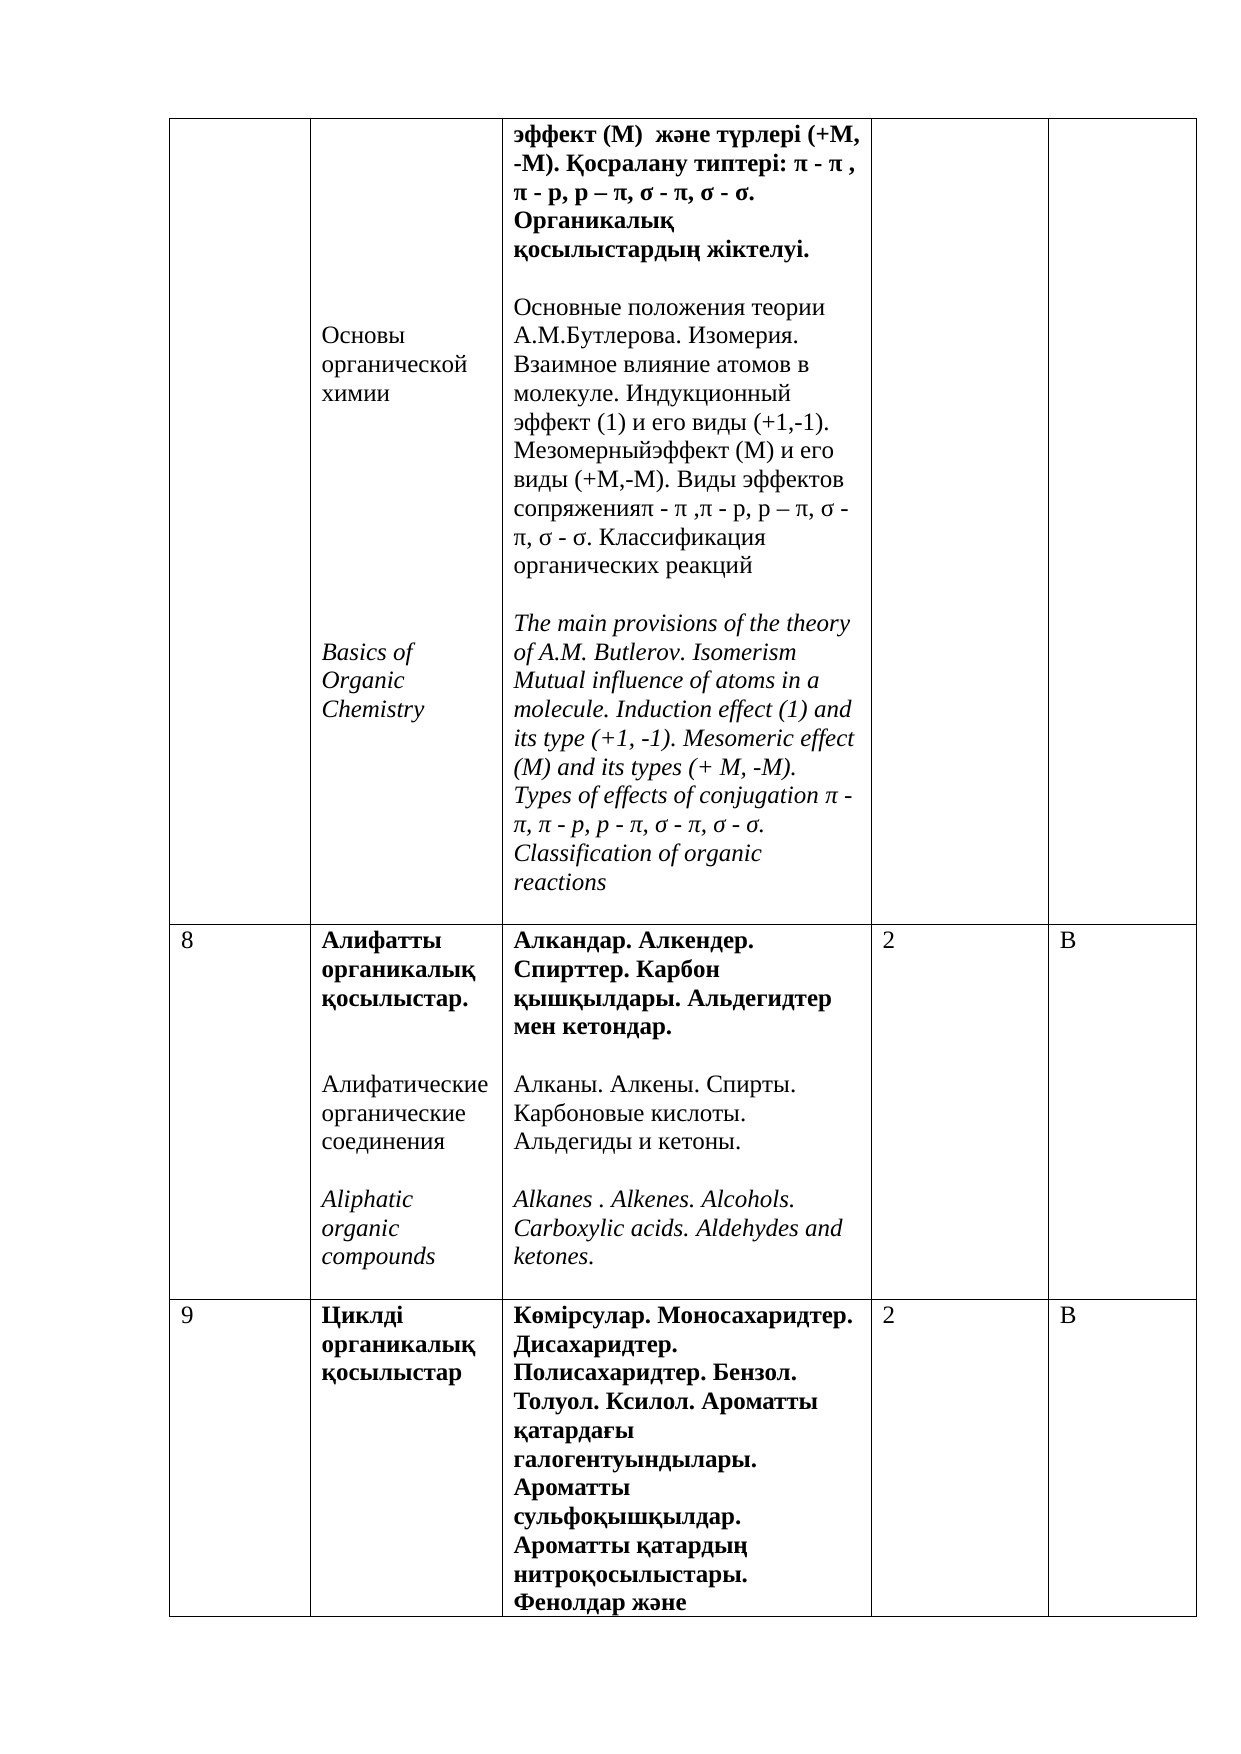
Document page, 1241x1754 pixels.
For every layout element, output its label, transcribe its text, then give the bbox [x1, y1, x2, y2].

table_cell 2 [872, 119, 1048, 924]
table_cell B [1049, 925, 1196, 1299]
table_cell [503, 1300, 871, 1616]
table_cell 2 [872, 925, 1048, 1299]
table_cell B [1049, 1300, 1196, 1616]
table_cell Алифатты органикалық қосылыстар. Алифатические органические соединения Aliphatic organic compounds [311, 925, 502, 1299]
table_cell B [1049, 119, 1196, 924]
table_cell 7 [170, 119, 310, 924]
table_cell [503, 119, 871, 924]
table_cell 8 [170, 925, 310, 1299]
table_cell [311, 119, 502, 924]
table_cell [311, 1300, 502, 1616]
table_cell 2 [872, 1300, 1048, 1616]
table_cell Алкандар. Алкендер. Спирттер. Карбон қышқылдары. Альдегидтер мен кетондар. Алканы. Алкены. Спирты. Карбоновые кислоты. Альдегиды и кетоны. Alkanes . Alkenes. Alcohols. Carboxylic acids. Aldehydes and ketones. [503, 925, 871, 1299]
table_cell 9 [170, 1300, 310, 1616]
